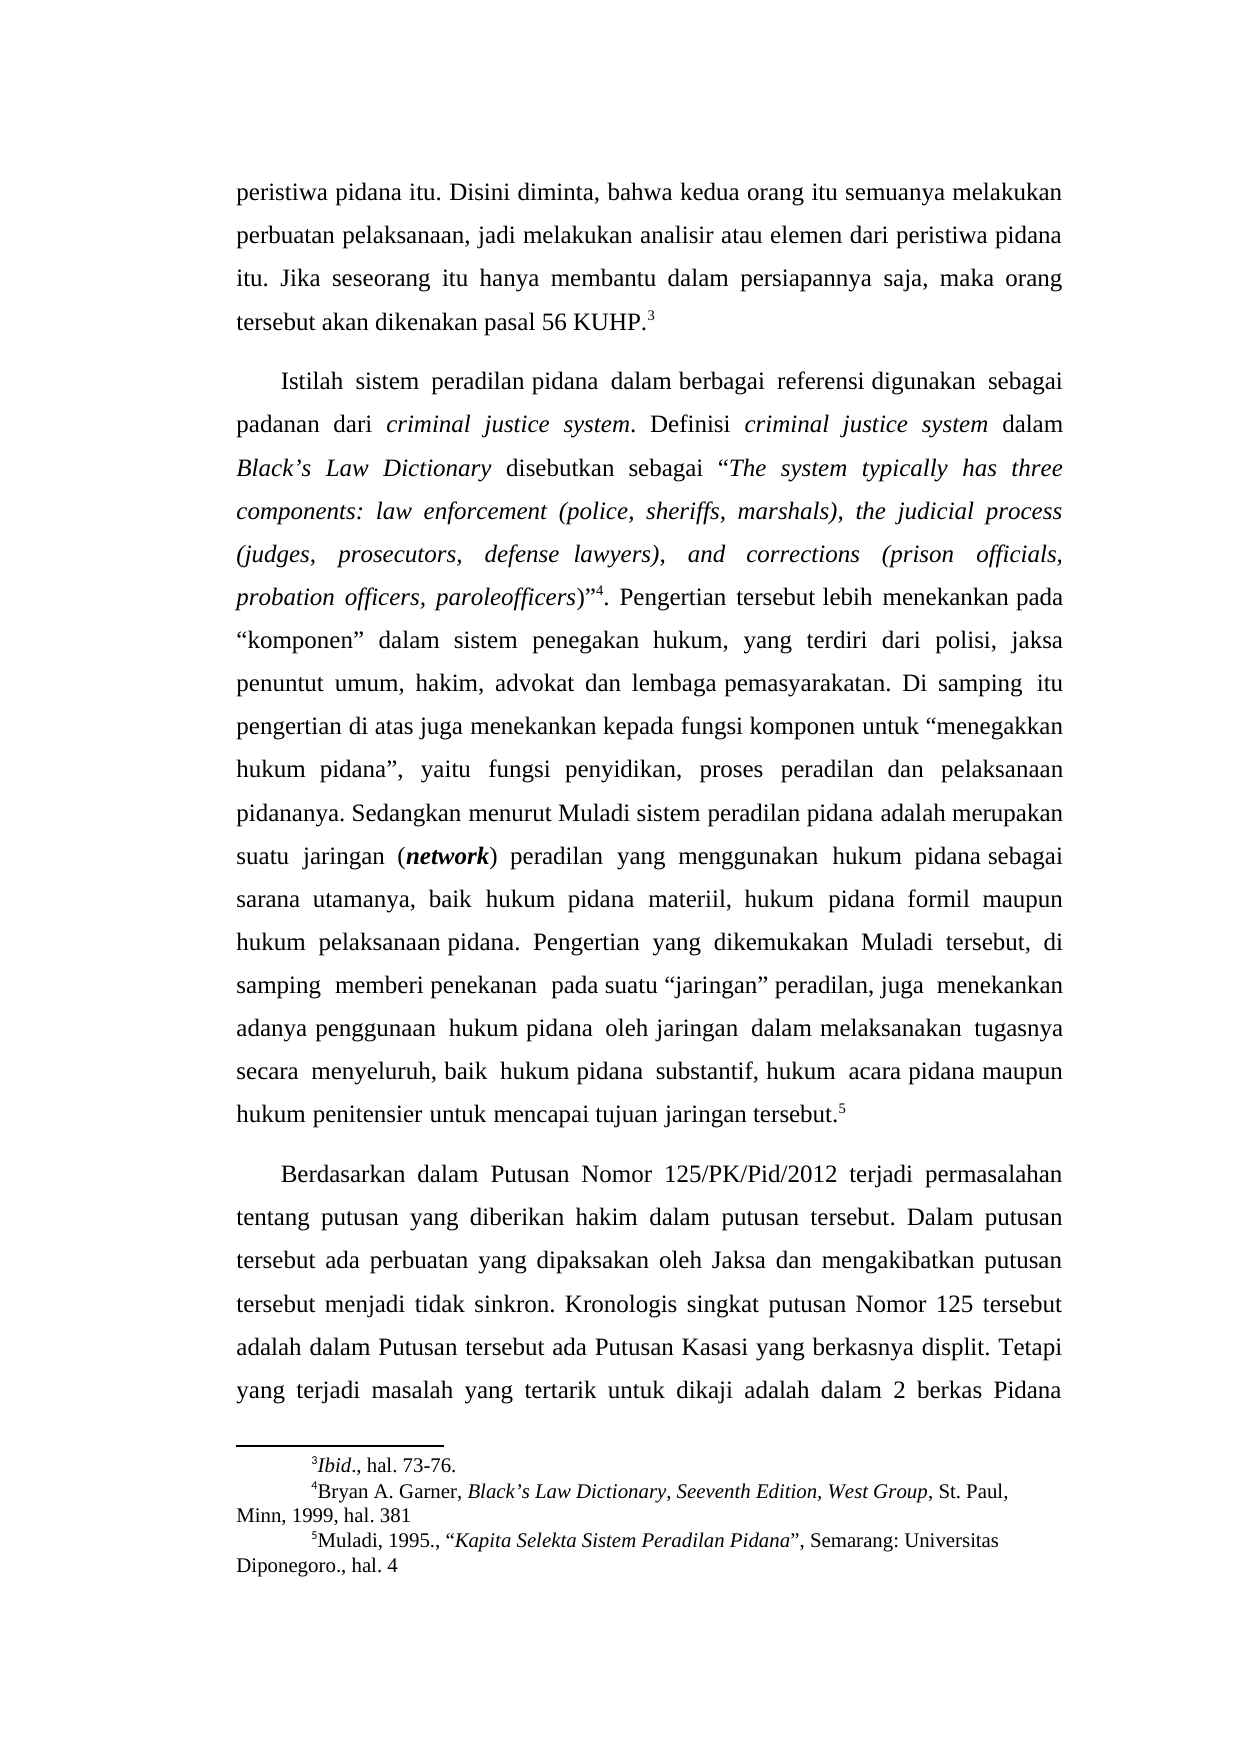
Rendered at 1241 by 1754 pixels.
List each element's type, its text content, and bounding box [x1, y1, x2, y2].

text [236, 1159, 1063, 1404]
text Istilah sistem peradilanipidana dalamiberbagai referensiidigunakan sebagai padanan dari criminal justice system. Definisi criminal justice system dalam Black’s Law Dictionary disebutkaniisebagai “The system typically has three components: law enforcement (police, sheriffs, marshals), the judicial process (judges, prosecutors, defenseiilawyers), andiiicorrections (prison officials, probation officers, paroleofficers)”. Pengertian tersebutilebih menekankanipada “komponen” dalamiisistem penegakaniihukum, yang terdiriiidari polisi, jaksa penuntut umum, hakim, advokat dan lembagaipemasyarakatan. Di sampingiiitu pengertianidi atas jugaimenekankan kepadaifungsi komponeniuntuk “menegakkan hukumiipidana”, yaitu fungsiiipenyidikan, proses peradilaniidan pelaksanaan pidananya. Sedangkanimenurut Muladi sistemiperadilan pidanaiadalah merupakan suatuiijaringan (network) peradilaniiyang menggunakaniihukum pidanaisebagai sarana utamanya, baikiihukum pidanaiimateriil, hukumiipidana formil maupun hukumopelaksanaanipidana. Pengertian yangodikemukakan Muladiotersebut, di sampingiimemberi penekananiipada suatu “jaringan” peradilan, jugaomenekankan adanya penggunaanohukum pidanaooleh jaringanodalam melaksanakanotugasnya secaraomenyeluruh, baikohukum pidanaosubstantif, hukumoacara pidana maupun hukumipenitensieriuntukimencapai tujuanijaringan tersebut. [236, 366, 1063, 1128]
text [236, 177, 1063, 335]
